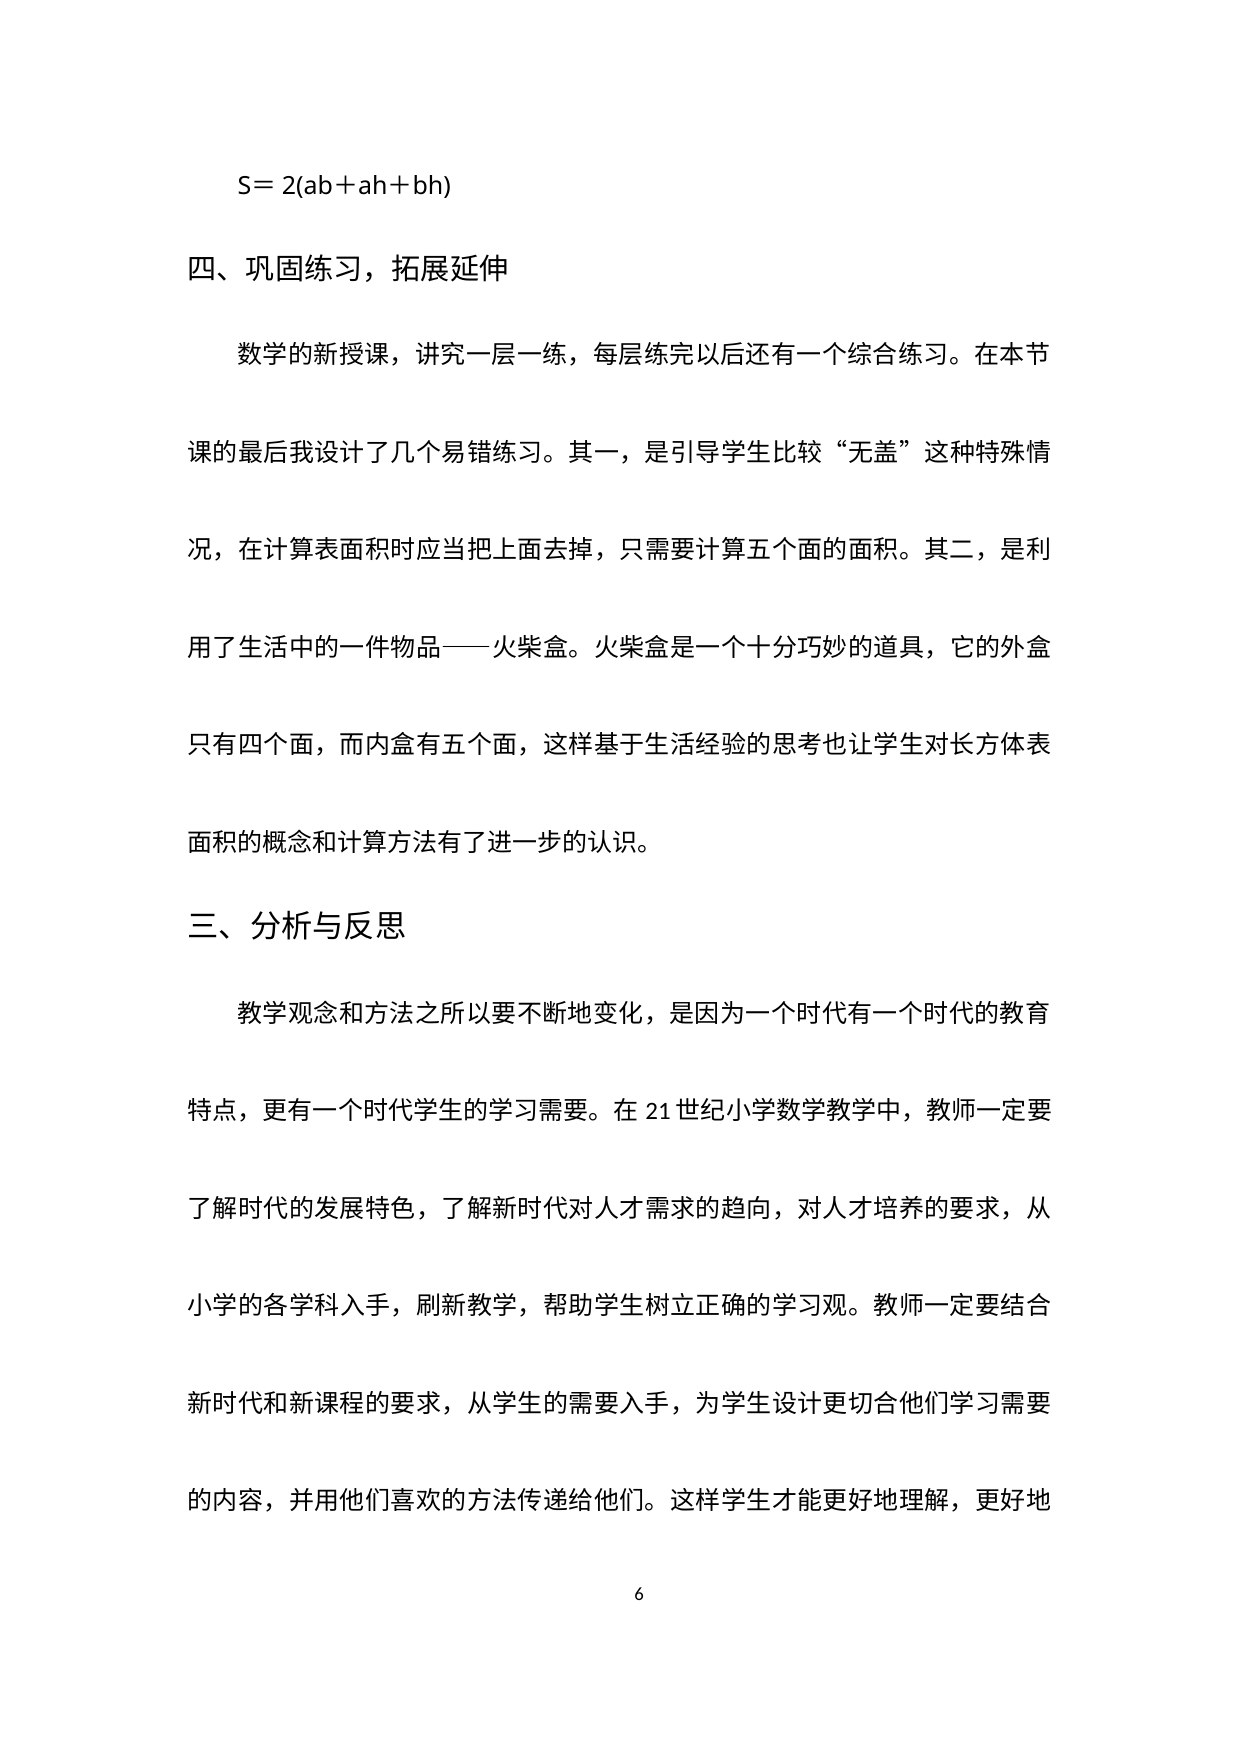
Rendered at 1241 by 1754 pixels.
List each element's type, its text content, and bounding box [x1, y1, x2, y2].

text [187, 979, 1053, 1531]
text S＝ 2(ab＋ah＋bh) [187, 151, 1053, 216]
text 三、分析与反思 [187, 891, 1053, 956]
text 数学的新授课，讲究一层一练，每层练完以后还有一个综合练习。在本节课的最后我设计了几个易错练习。其一，是引导学生比较“无盖”这种特殊情况，在计算表面积时应当把上面去掉，只需要计算五个面的面积。其二，是利用了生活中的一件物品——火柴盒。火柴盒是一个十分巧妙的道具，它的外盒只有四个面，而内盒有五个面，这样基于生活经验的思考也让学生对长方体表面积的概念和计算方法有了进一步的认识。 [187, 321, 1053, 873]
text 四、巩固练习，拓展延伸 [187, 234, 1053, 299]
